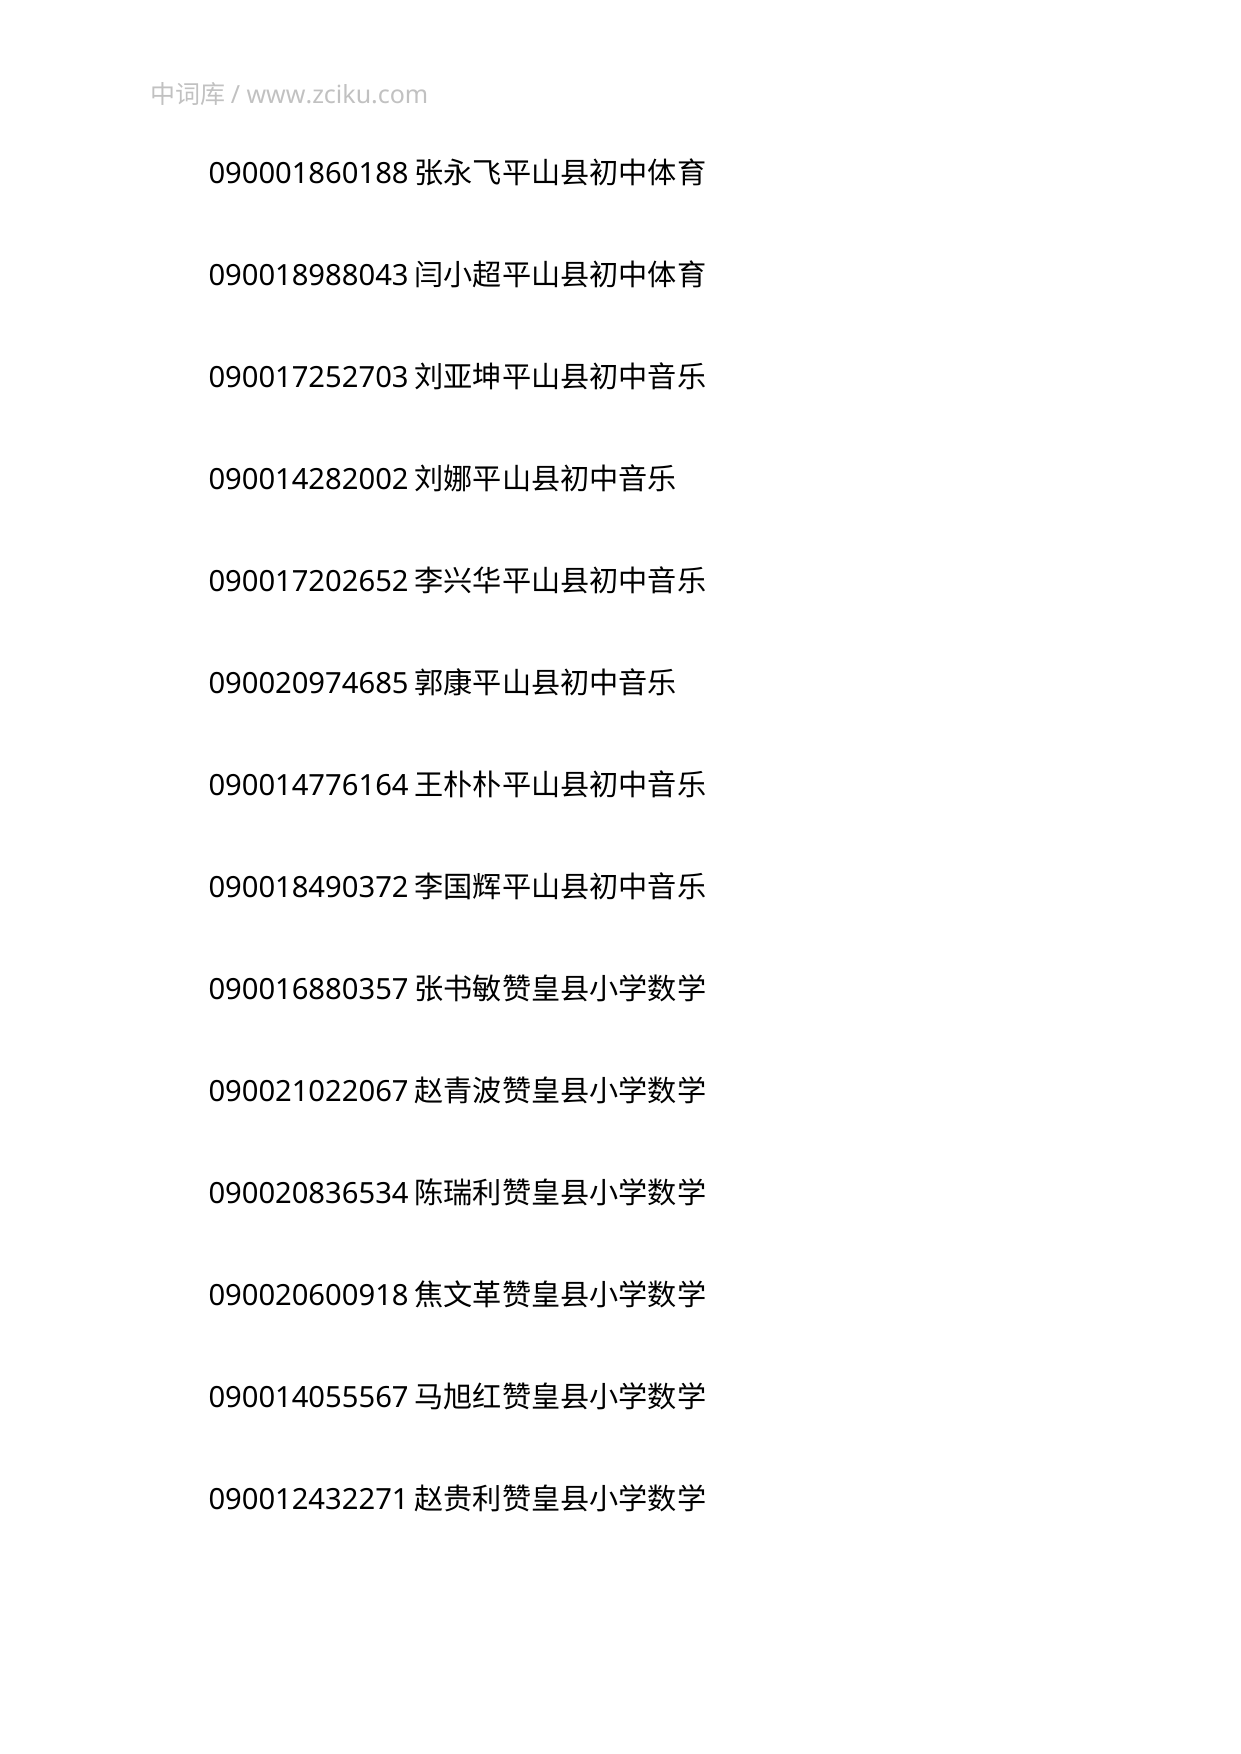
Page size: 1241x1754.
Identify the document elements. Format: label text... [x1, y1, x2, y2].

text 090016880357张书敏赞皇县小学数学 [150, 966, 1090, 1008]
text 090014776164王朴朴平山县初中音乐 [150, 762, 1090, 804]
text 090018490372李国辉平山县初中音乐 [150, 864, 1090, 906]
text 090018988043闫小超平山县初中体育 [150, 252, 1090, 294]
text 090020974685郭康平山县初中音乐 [150, 660, 1090, 702]
text 090017252703刘亚坤平山县初中音乐 [150, 354, 1090, 396]
text 090020836534陈瑞利赞皇县小学数学 [150, 1170, 1090, 1212]
text 090001860188张永飞平山县初中体育 [150, 150, 1090, 192]
text 090021022067赵青波赞皇县小学数学 [150, 1068, 1090, 1110]
text 090012432271赵贵利赞皇县小学数学 [150, 1476, 1090, 1518]
text 090014282002刘娜平山县初中音乐 [150, 456, 1090, 498]
text 090014055567马旭红赞皇县小学数学 [150, 1374, 1090, 1416]
text 090017202652李兴华平山县初中音乐 [150, 558, 1090, 600]
text 090020600918焦文革赞皇县小学数学 [150, 1272, 1090, 1314]
